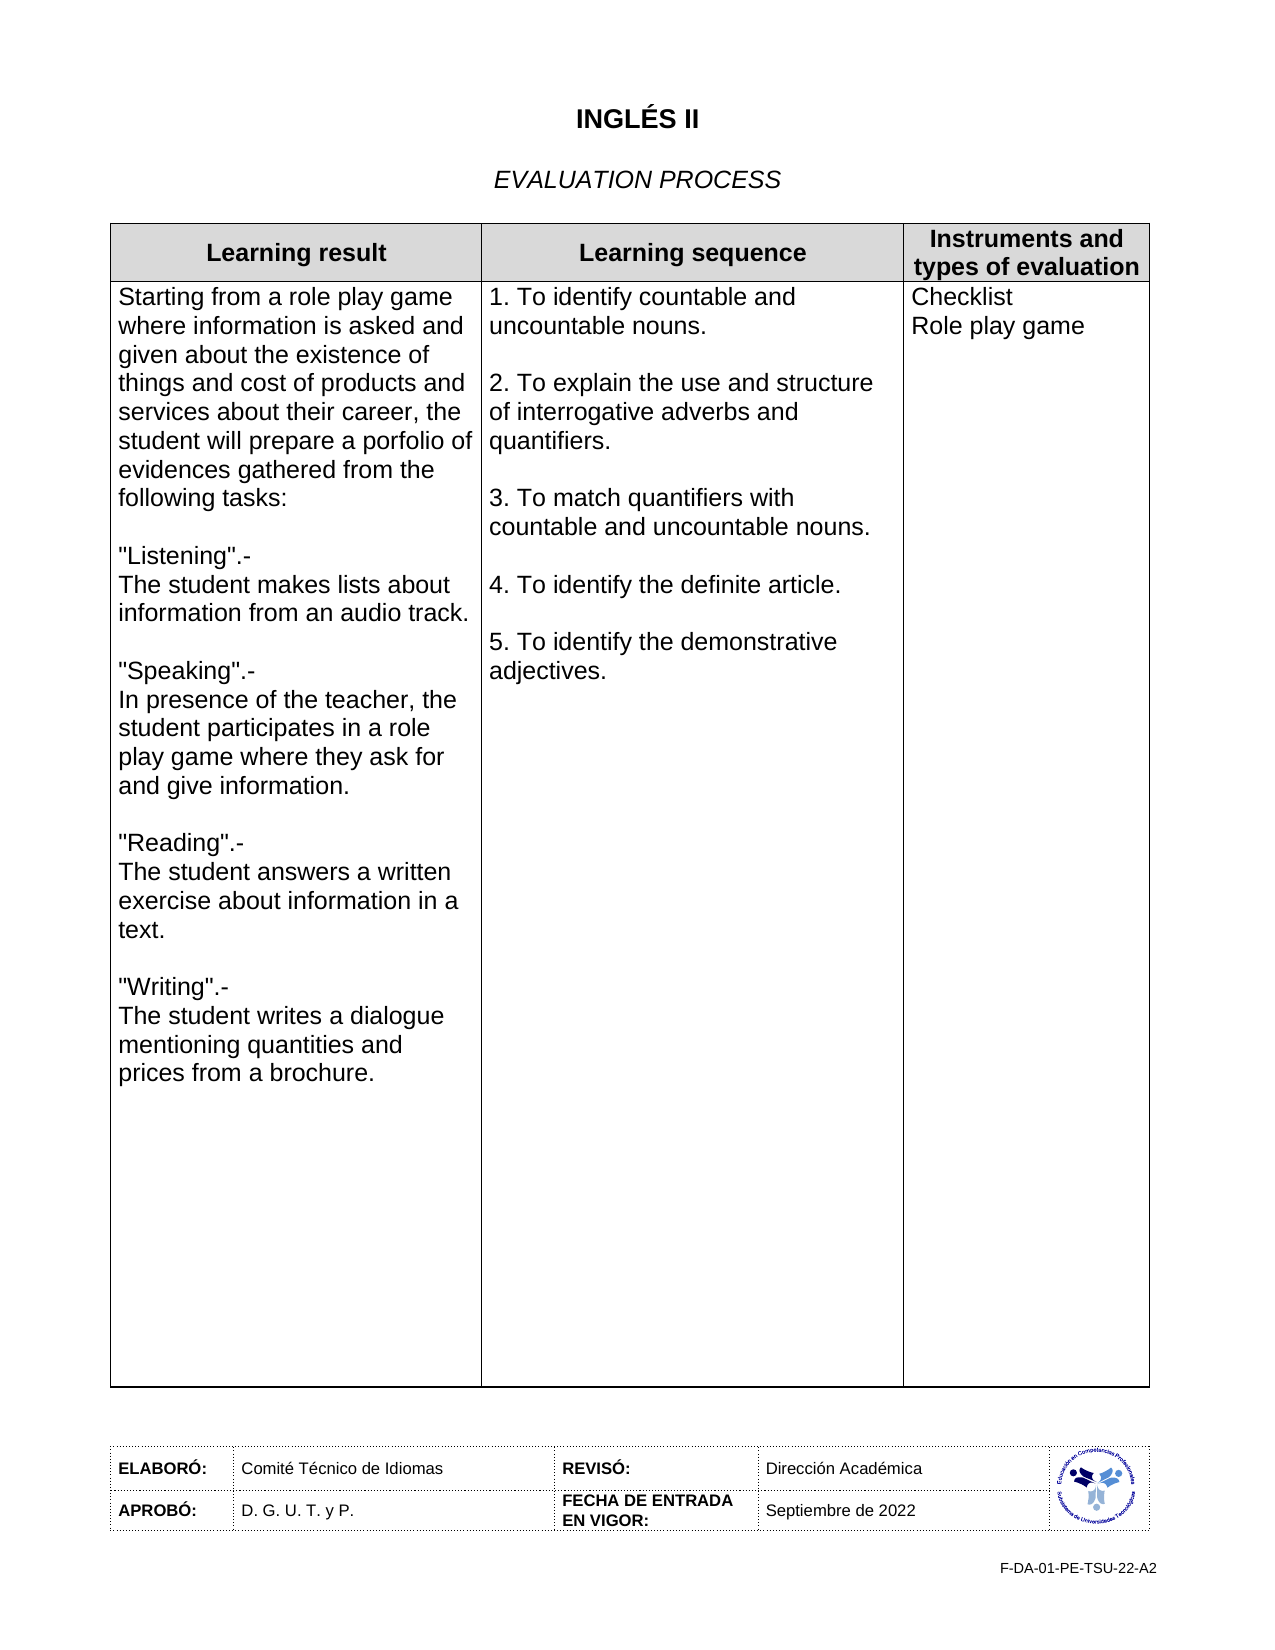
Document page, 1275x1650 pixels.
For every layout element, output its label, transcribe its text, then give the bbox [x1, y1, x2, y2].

table_header Learning sequence [482, 224, 903, 281]
table_cell Checklist Role play game [904, 282, 1149, 1386]
table_cell Starting from a role play game where information is asked and given about the existence of things and cost of products and services about their career, the student will prepare a porfolio of evidences gathered from the following tasks: "Listening".- The student makes lists about information from an audio track. "Speaking".- In presence of the teacher, the student participates in a role play game where they ask for and give information. "Reading".- The student answers a written exercise about information in a text. "Writing".- The student writes a dialogue mentioning quantities and prices from a brochure. [111, 282, 481, 1386]
table_cell 1. To identify countable and uncountable nouns. 2. To explain the use and structure of interrogative adverbs and quantifiers. 3. To match quantifiers with countable and uncountable nouns. 4. To identify the definite article. 5. To identify the demonstrative adjectives. [482, 282, 903, 1386]
table_header Learning result [111, 224, 481, 281]
table_header Instruments and types of evaluation [904, 224, 1149, 281]
text INGLÉS II [118, 103, 1157, 134]
text EVALUATION PROCESS [118, 165, 1157, 194]
